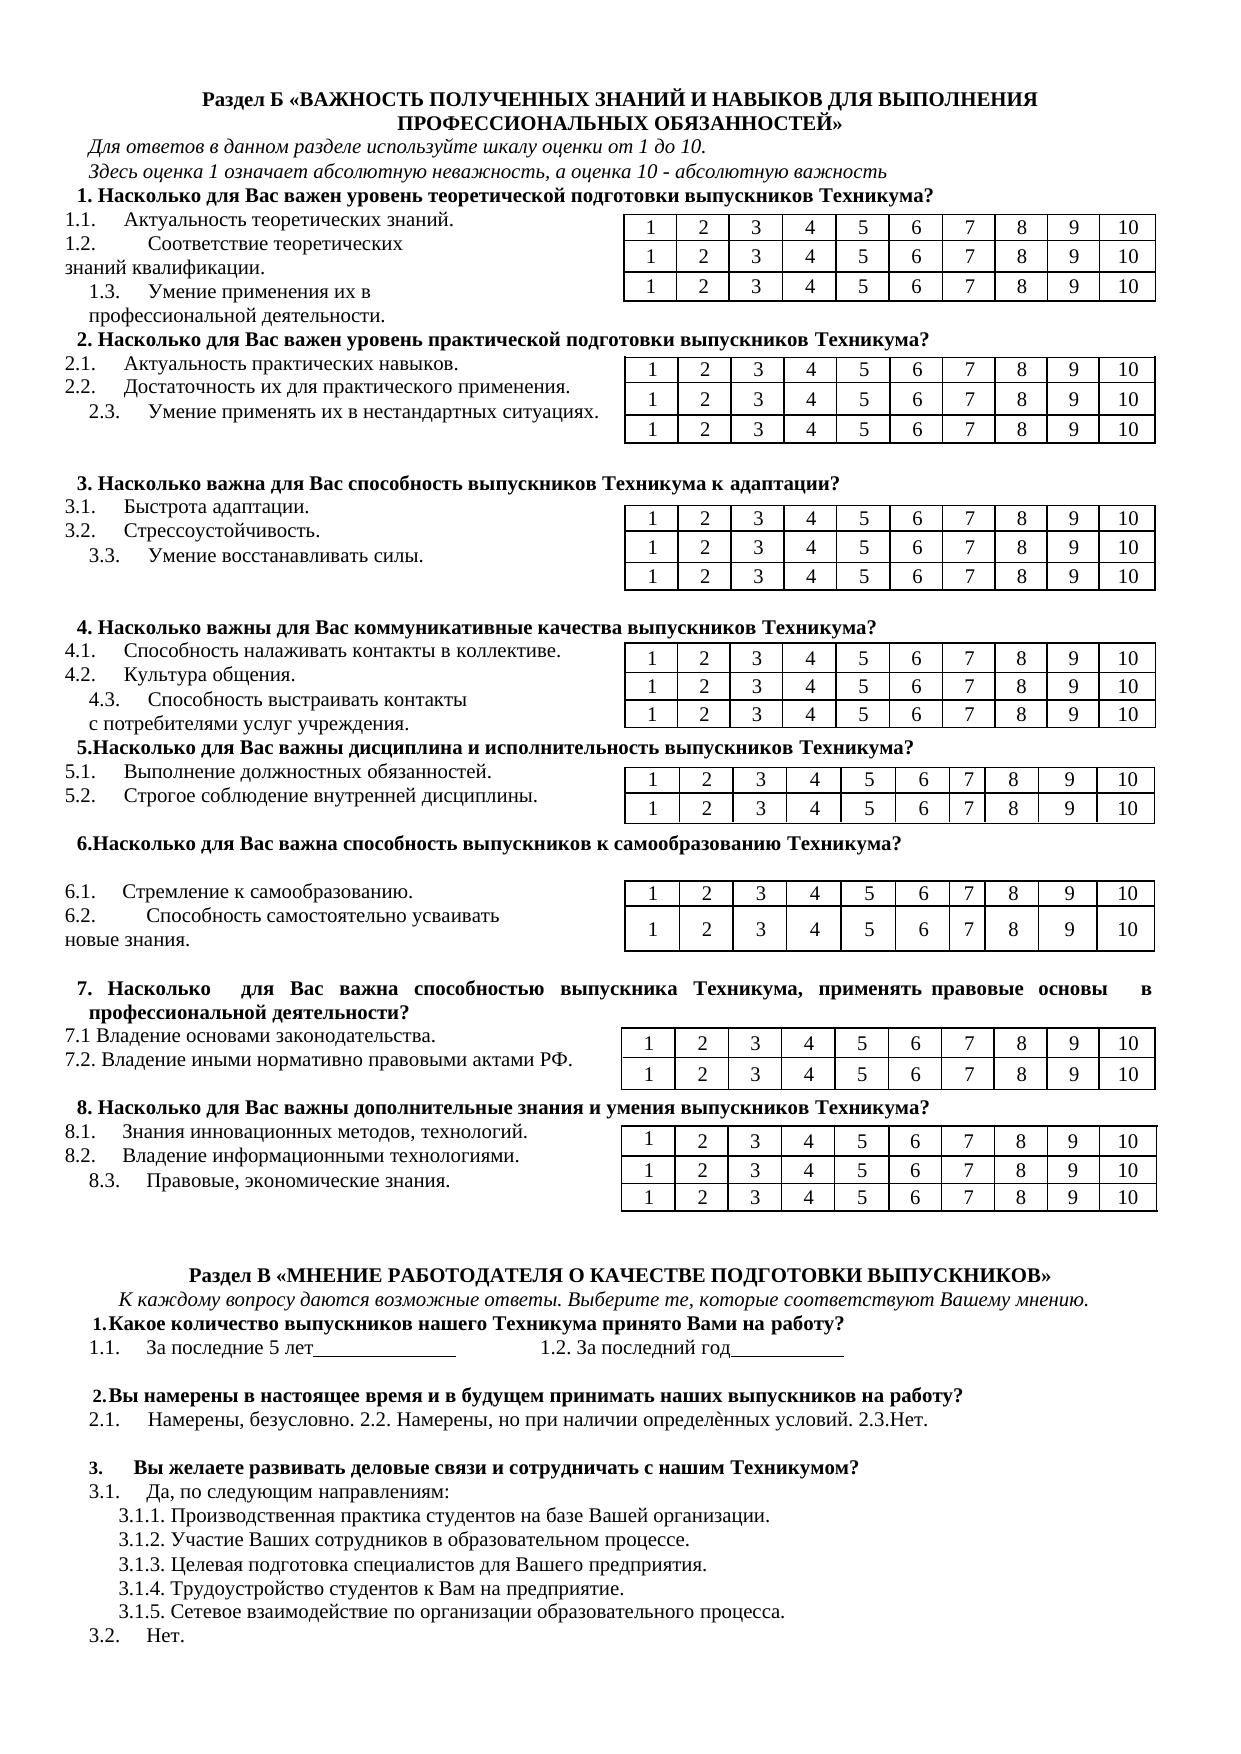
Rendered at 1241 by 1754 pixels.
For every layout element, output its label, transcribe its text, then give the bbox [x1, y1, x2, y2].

subtitle Раздел В «МНЕНИЕ РАБОТОДАТЕЛЯ О КАЧЕСТВЕ ПОДГОТОВКИ ВЫПУСКНИКОВ» [149, 1264, 1092, 1288]
list Соответствие теоретических знаний квалификации. [64, 231, 470, 279]
subtitle Вы намерены в настоящее время и в будущем принимать наших выпускников на работу? [92, 1384, 1169, 1407]
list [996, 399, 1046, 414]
subtitle Насколько для Вас важна способность выпускников к самообразованию Техникума? [77, 831, 1169, 855]
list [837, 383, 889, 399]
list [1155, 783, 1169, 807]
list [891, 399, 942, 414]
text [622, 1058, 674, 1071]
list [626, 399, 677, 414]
list Быстрота адаптации. [64, 495, 1169, 519]
list Правовые, экономические знания. [89, 1167, 621, 1192]
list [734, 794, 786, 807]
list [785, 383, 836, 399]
list Актуальность теоретических знаний. [64, 207, 1169, 231]
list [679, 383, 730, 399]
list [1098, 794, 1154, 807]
text К каждому вопросу даются возможные ответы. Выберите те, которые соответствуют Вашему мнению. [118, 1288, 1169, 1311]
list Умение применять их в нестандартных ситуациях. [89, 399, 624, 423]
list Способность самостоятельно усваивать новые знания. [64, 903, 559, 951]
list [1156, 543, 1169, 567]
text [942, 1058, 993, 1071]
text Здесь оценка 1 означает абсолютную неважность, а оценка 10 - абсолютную важность [89, 159, 1169, 183]
subtitle Насколько для Вас важна способностью выпускника Техникума, применять правовые основы в профессиональной деятельности? [77, 976, 1152, 1024]
list Актуальность практических навыков. [64, 351, 1169, 375]
subtitle Вы желаете развивать деловые связи и сотрудничать с нашим Техникумом? [89, 1456, 1169, 1479]
list Стремление к самообразованию. [64, 879, 1169, 903]
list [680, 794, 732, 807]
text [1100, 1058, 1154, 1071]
subtitle Насколько для Вас важен уровень практической подготовки выпускников Техникума? [77, 327, 1169, 351]
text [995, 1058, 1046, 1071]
list Участие Ваших сотрудников в образовательном процессе. [118, 1527, 1169, 1551]
subtitle Насколько для Вас важны дисциплина и исполнительность выпускников Техникума? [77, 735, 1169, 759]
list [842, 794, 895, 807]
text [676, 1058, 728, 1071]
list Владение информационными технологиями. [64, 1143, 621, 1167]
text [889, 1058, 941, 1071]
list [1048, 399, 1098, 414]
list Выполнение должностных обязанностей. [64, 759, 1169, 783]
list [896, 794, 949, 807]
list Знания инновационных методов, технологий. [64, 1119, 1169, 1143]
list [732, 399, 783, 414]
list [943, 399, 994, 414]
list Способность выстраивать контакты с потребителями услуг учреждения. [89, 687, 481, 735]
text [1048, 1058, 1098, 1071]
subtitle Насколько важны для Вас коммуникативные качества выпускников Техникума? [77, 615, 1169, 639]
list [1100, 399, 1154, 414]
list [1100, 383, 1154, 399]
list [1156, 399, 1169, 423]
list Культура общения. [64, 663, 624, 687]
list Стрессоустойчивость. [64, 519, 624, 543]
subtitle Какое количество выпускников нашего Техникума принято Вами на работу? [92, 1312, 1169, 1336]
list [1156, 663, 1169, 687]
list За последние 5 лет 1.2. За последний год [89, 1336, 1169, 1359]
list Сетевое взаимодействие по организации образовательного процесса. [118, 1600, 1169, 1624]
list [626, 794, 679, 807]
subtitle Насколько для Вас важны дополнительные знания и умения выпускников Техникума? [77, 1096, 1169, 1119]
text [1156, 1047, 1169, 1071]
subtitle Насколько важна для Вас способность выпускников Техникума к адаптации? [77, 471, 1169, 495]
list Да, по следующим направлениям: [89, 1479, 1169, 1503]
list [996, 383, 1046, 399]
subtitle Насколько для Вас важен уровень теоретической подготовки выпускников Техникума? [77, 183, 1169, 207]
subtitle Раздел Б «ВАЖНОСТЬ ПОЛУЧЕННЫХ ЗНАНИЙ И НАВЫКОВ ДЛЯ ВЫПОЛНЕНИЯ ПРОФЕССИОНАЛЬНЫХ ОБЯЗАННОСТЕЙ» [148, 87, 1092, 135]
list Намерены, безусловно. 2.2. Намерены, но при наличии определѐнных условий. 2.3.Нет. [89, 1407, 1169, 1431]
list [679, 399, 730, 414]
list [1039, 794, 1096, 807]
list Способность налаживать контакты в коллективе. [64, 639, 1169, 663]
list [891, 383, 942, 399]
list Нет. [89, 1624, 1169, 1647]
text 7.1 Владение основами законодательства. [64, 1024, 1169, 1047]
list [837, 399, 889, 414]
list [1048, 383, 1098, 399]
list Умение восстанавливать силы. [89, 543, 624, 567]
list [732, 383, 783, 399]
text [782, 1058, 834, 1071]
list Целевая подготовка специалистов для Вашего предприятия. [118, 1552, 1169, 1576]
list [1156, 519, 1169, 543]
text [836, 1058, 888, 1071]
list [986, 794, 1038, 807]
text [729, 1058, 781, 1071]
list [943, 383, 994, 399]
list Достаточность их для практического применения. [64, 375, 624, 399]
list Производственная практика студентов на базе Вашей организации. [118, 1503, 1169, 1527]
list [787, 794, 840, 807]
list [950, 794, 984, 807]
text Для ответов в данном разделе используйте шкалу оценки от 1 до 10. [89, 135, 1169, 158]
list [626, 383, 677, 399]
list Строгое соблюдение внутренней дисциплины. [64, 783, 624, 807]
text 7.2. Владение иными нормативно правовыми актами РФ. [64, 1047, 621, 1071]
list Умение применения их в профессиональной деятельности. [89, 279, 543, 327]
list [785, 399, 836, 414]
list Трудоустройство студентов к Вам на предприятие. [118, 1576, 1169, 1600]
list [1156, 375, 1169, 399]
